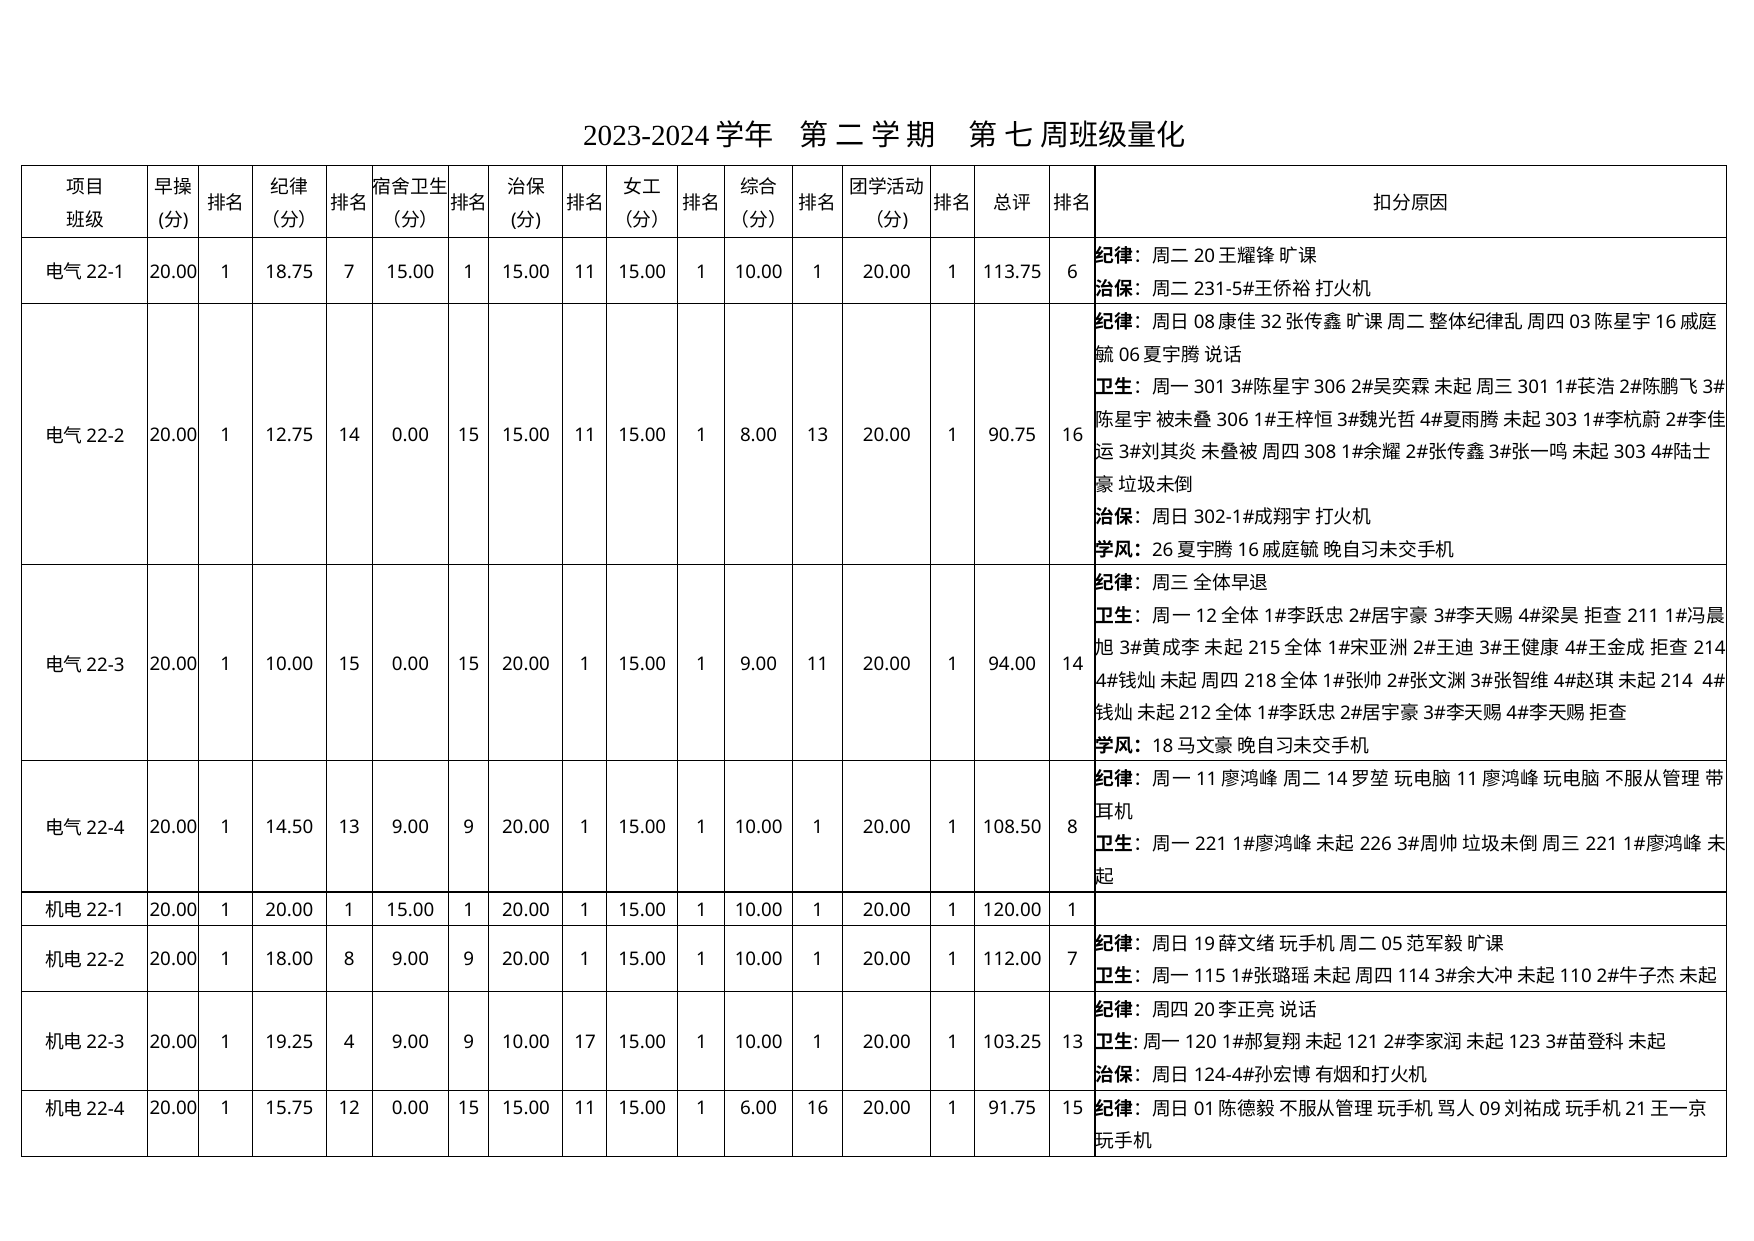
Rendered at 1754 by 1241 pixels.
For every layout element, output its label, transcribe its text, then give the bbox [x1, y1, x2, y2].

table_cell 1 [199, 304, 252, 564]
table_cell 9.00 [373, 926, 448, 991]
table_cell 机电22-1 [22, 893, 147, 925]
table_cell 10.00 [253, 565, 326, 760]
table_cell 1 [199, 893, 252, 925]
table_cell 1 [449, 238, 488, 303]
table_cell 20.00 [843, 761, 930, 891]
table_cell 1 [793, 992, 842, 1089]
table_cell 7 [327, 238, 372, 303]
table_cell 15.00 [607, 304, 677, 564]
table_cell 纪律：周四 20李正亮 说话 卫生: 周一 120 1#郝复翔 未起121 2#李家润 未起 123 3#苗登科 未起 治保：周日 124-4#孙宏博 有烟和打火机 [1096, 992, 1726, 1089]
table_cell 1 [678, 893, 724, 925]
table_cell 1 [1050, 893, 1094, 925]
table_cell 15.00 [489, 238, 562, 303]
table_cell 1 [563, 565, 606, 760]
table_cell 20.00 [253, 893, 326, 925]
table_cell 纪律：周三 全体早退 卫生：周一 12全体 1#李跃忠 2#居宇豪 3#李天赐 4#梁昊 拒查 211 1#冯晨旭 3#黄成李 未起 215全体 1#宋亚洲 2#王迪 3#王健康 4#王金成 拒查 214 4#钱灿 未起 周四 218全体 1#张帅 2#张文渊 3#张智维 4#赵琪 未起 214 4#钱灿 未起 212全体 1#李跃忠 2#居宇豪 3#李天赐 4#李天赐 拒查 学风：18马文豪 晚自习未交手机 [1096, 565, 1726, 760]
table_cell 15.00 [607, 761, 677, 891]
table_cell 1 [931, 992, 974, 1089]
table_cell 4 [327, 992, 372, 1089]
table_cell 17 [563, 992, 606, 1089]
table_cell 18.00 [253, 926, 326, 991]
table_cell 15 [449, 565, 488, 760]
table_cell 纪律：周日 08康佳 32张传鑫 旷课 周二 整体纪律乱 周四 03陈星宇 16戚庭毓 06夏宇腾 说话 卫生：周一 301 3#陈星宇 306 2#吴奕霖 未起 周三 301 1#苌浩 2#陈鹏飞 3#陈星宇 被未叠 306 1#王梓恒 3#魏光哲 4#夏雨腾 未起 303 1#李杭蔚 2#李佳运 3#刘其炎 未叠被 周四 308 1#余耀 2#张传鑫 3#张一鸣 未起 303 4#陆士豪 垃圾未倒 治保：周日 302-1#成翔宇 打火机 学风：26夏宇腾 16戚庭毓 晚自习未交手机 [1096, 304, 1726, 564]
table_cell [1096, 1091, 1726, 1156]
table_cell 13 [327, 761, 372, 891]
table_cell 15.00 [607, 992, 677, 1089]
table_cell 1 [678, 992, 724, 1089]
table_header 总评 [975, 166, 1049, 237]
table_cell 9.00 [373, 761, 448, 891]
table_cell 0.00 [373, 304, 448, 564]
table_cell 11 [563, 304, 606, 564]
table_cell 1 [931, 761, 974, 891]
table_cell 10.00 [489, 992, 562, 1089]
table_cell 1 [449, 893, 488, 925]
table_cell 20.00 [148, 565, 198, 760]
table_cell 1 [931, 304, 974, 564]
table_cell 电气22-2 [22, 304, 147, 564]
table_cell 91.75 [975, 1091, 1049, 1156]
table_cell 15.00 [373, 238, 448, 303]
table_cell 6 [1050, 238, 1094, 303]
table_cell 15 [327, 565, 372, 760]
table_cell 14 [327, 304, 372, 564]
table_cell 15.00 [489, 1091, 562, 1156]
table_cell 112.00 [975, 926, 1049, 991]
table_cell 15.00 [607, 1091, 677, 1156]
table_cell 10.00 [725, 926, 792, 991]
table_cell 1 [199, 926, 252, 991]
table_cell 20.00 [148, 893, 198, 925]
table_cell 15 [449, 304, 488, 564]
table_header 治保 (分) [489, 166, 562, 237]
table_cell 15 [1050, 1091, 1094, 1156]
table_cell 13 [793, 304, 842, 564]
table_cell 1 [678, 238, 724, 303]
table_header 综合 （分） [725, 166, 792, 237]
table_cell 1 [793, 238, 842, 303]
table_cell 1 [678, 926, 724, 991]
table_cell 90.75 [975, 304, 1049, 564]
table_cell 电气22-4 [22, 761, 147, 891]
table_cell 15.75 [253, 1091, 326, 1156]
table_cell 20.00 [843, 1091, 930, 1156]
table_cell 20.00 [489, 761, 562, 891]
table_cell 20.00 [148, 992, 198, 1089]
table_header 纪律 （分） [253, 166, 326, 237]
table_header 女工 （分） [607, 166, 677, 237]
table_cell 113.75 [975, 238, 1049, 303]
table_cell 1 [678, 565, 724, 760]
table_cell 20.00 [843, 238, 930, 303]
table_header 排名 [199, 166, 252, 237]
table_cell 机电22-2 [22, 926, 147, 991]
table_cell 14.50 [253, 761, 326, 891]
table_cell 机电22-3 [22, 992, 147, 1089]
text 2023-2024学年 第 二 学 期 第 七 周班级量化 [29, 100, 1724, 165]
table_header 排名 [793, 166, 842, 237]
table_cell 0.00 [373, 565, 448, 760]
table_cell 103.25 [975, 992, 1049, 1089]
table_cell 1 [199, 992, 252, 1089]
table_cell 15.00 [373, 893, 448, 925]
table_cell 1 [678, 1091, 724, 1156]
table_cell 1 [563, 893, 606, 925]
table_cell 20.00 [843, 893, 930, 925]
table_cell 7 [1050, 926, 1094, 991]
table_cell 13 [1050, 992, 1094, 1089]
table_cell 15 [449, 1091, 488, 1156]
table_cell 9 [449, 926, 488, 991]
table_cell 9.00 [725, 565, 792, 760]
table_cell 20.00 [489, 893, 562, 925]
table_cell 1 [327, 893, 372, 925]
table_cell 20.00 [843, 565, 930, 760]
table_cell 20.00 [843, 926, 930, 991]
table_cell 9 [449, 761, 488, 891]
table_cell 1 [793, 926, 842, 991]
table_cell 15.00 [607, 926, 677, 991]
table_cell 1 [563, 926, 606, 991]
table_cell 1 [199, 1091, 252, 1156]
table_cell 10.00 [725, 238, 792, 303]
table_cell 10.00 [725, 761, 792, 891]
table_cell 机电22-4 [22, 1091, 147, 1156]
table_cell 15.00 [489, 304, 562, 564]
table_cell 20.00 [148, 304, 198, 564]
table_cell 纪律：周二 20王耀锋 旷课 治保：周二 231-5#王侨裕 打火机 [1096, 238, 1726, 303]
table_cell 6.00 [725, 1091, 792, 1156]
table_cell 11 [793, 565, 842, 760]
table_cell 120.00 [975, 893, 1049, 925]
table_cell 0.00 [373, 1091, 448, 1156]
table_cell 1 [793, 761, 842, 891]
table_cell 19.25 [253, 992, 326, 1089]
table_cell 20.00 [489, 565, 562, 760]
table_cell 1 [931, 238, 974, 303]
table_cell 20.00 [843, 992, 930, 1089]
table_cell 1 [678, 304, 724, 564]
table_cell 8.00 [725, 304, 792, 564]
table_cell 1 [199, 565, 252, 760]
table_cell 15.00 [607, 238, 677, 303]
table_header 排名 [563, 166, 606, 237]
table_header 宿舍卫生（分） [373, 166, 448, 237]
table_cell 10.00 [725, 893, 792, 925]
table_cell 1 [931, 565, 974, 760]
table_cell [1096, 893, 1726, 925]
table_header 排名 [678, 166, 724, 237]
table_header 团学活动（分) [843, 166, 930, 237]
table_cell 1 [563, 761, 606, 891]
table_cell 20.00 [148, 238, 198, 303]
table_cell 18.75 [253, 238, 326, 303]
table_header 扣分原因 [1096, 166, 1726, 237]
table_cell 20.00 [148, 761, 198, 891]
table_cell 1 [199, 761, 252, 891]
table_cell 8 [327, 926, 372, 991]
table_cell 1 [678, 761, 724, 891]
table_cell 纪律：周日 19薛文绪 玩手机 周二 05范军毅 旷课 卫生：周一 115 1#张璐瑶 未起 周四 114 3#余大冲 未起 110 2#牛子杰 未起 [1096, 926, 1726, 991]
table_header 排名 [327, 166, 372, 237]
table_cell 9 [449, 992, 488, 1089]
table_cell 电气22-3 [22, 565, 147, 760]
table_cell 1 [793, 893, 842, 925]
table_header 早操 (分) [148, 166, 198, 237]
table_cell 12 [327, 1091, 372, 1156]
table_cell 11 [563, 1091, 606, 1156]
table_header 项目 班级 [22, 166, 147, 237]
table_cell 15.00 [607, 893, 677, 925]
table_cell 16 [793, 1091, 842, 1156]
table_cell 纪律：周一 11廖鸿峰 周二 14罗堃 玩电脑 11廖鸿峰 玩电脑 不服从管理 带耳机 卫生：周一 221 1#廖鸿峰 未起 226 3#周帅 垃圾未倒 周三 221 1#廖鸿峰 未起 [1096, 761, 1726, 891]
table_cell 20.00 [148, 926, 198, 991]
table_cell 14 [1050, 565, 1094, 760]
table_cell 电气22-1 [22, 238, 147, 303]
table_cell 8 [1050, 761, 1094, 891]
table_cell 1 [199, 238, 252, 303]
table_cell 15.00 [607, 565, 677, 760]
table_cell 1 [931, 1091, 974, 1156]
table_cell 108.50 [975, 761, 1049, 891]
table_cell 1 [931, 893, 974, 925]
table_cell 16 [1050, 304, 1094, 564]
table_cell 94.00 [975, 565, 1049, 760]
table_header 排名 [449, 166, 488, 237]
table_cell 11 [563, 238, 606, 303]
table_cell 10.00 [725, 992, 792, 1089]
table_cell 1 [931, 926, 974, 991]
table_header 排名 [1050, 166, 1094, 237]
table_cell 20.00 [148, 1091, 198, 1156]
table_cell 20.00 [843, 304, 930, 564]
table_cell 9.00 [373, 992, 448, 1089]
table_cell 20.00 [489, 926, 562, 991]
table_header 排名 [931, 166, 974, 237]
table_cell 12.75 [253, 304, 326, 564]
